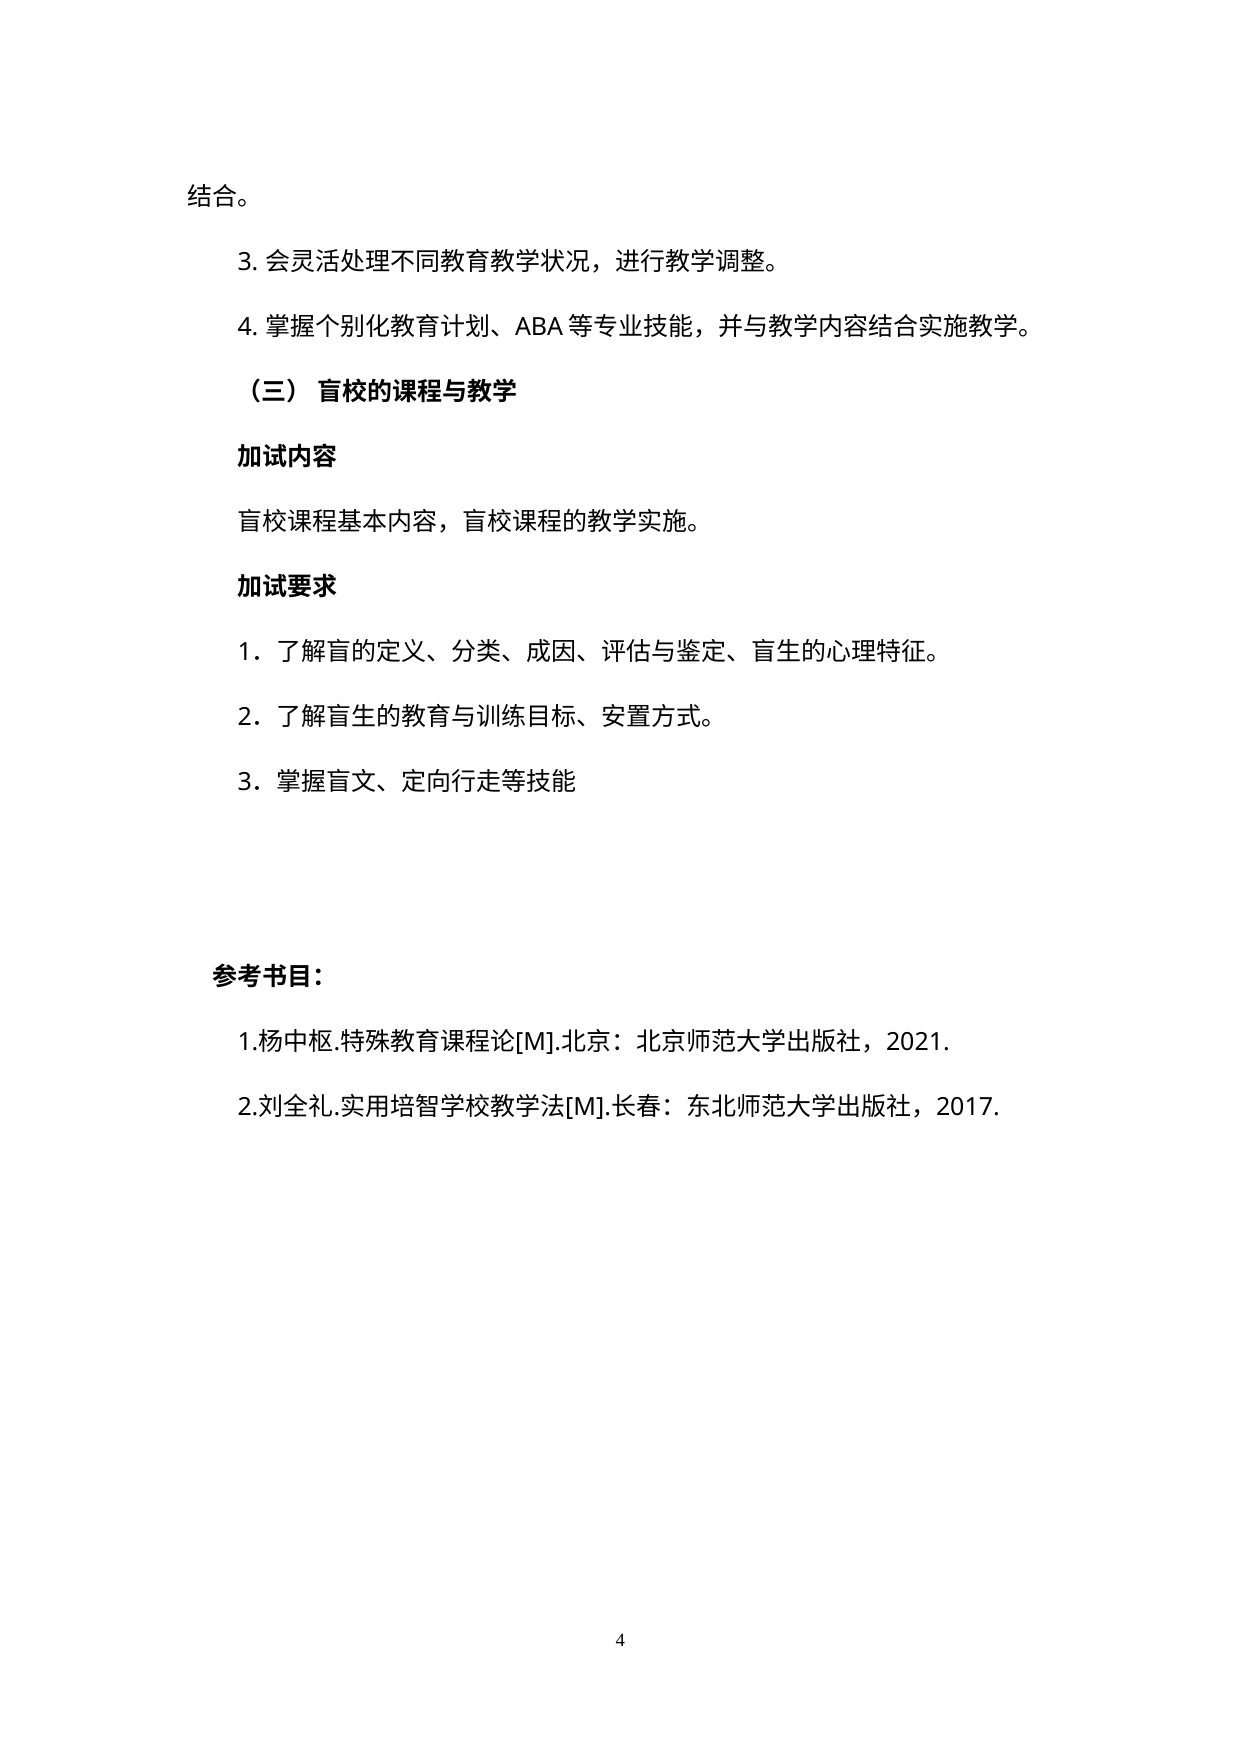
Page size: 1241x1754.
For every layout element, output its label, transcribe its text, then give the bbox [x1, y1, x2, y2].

text 4. 掌握个别化教育计划、ABA等专业技能，并与教学内容结合实施教学。 [187, 292, 1053, 357]
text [187, 162, 1053, 227]
text 盲校课程基本内容，盲校课程的教学实施。 [187, 487, 1053, 552]
text （三） 盲校的课程与教学 [187, 357, 1053, 422]
text 加试要求 [187, 552, 1053, 617]
text 1.杨中枢.特殊教育课程论[M].北京：北京师范大学出版社，2021. [187, 1007, 1053, 1072]
text 参考书目： [187, 942, 1053, 1007]
text 加试内容 [187, 422, 1053, 487]
text 2.刘全礼.实用培智学校教学法[M].长春：东北师范大学出版社，2017. [187, 1072, 1053, 1137]
text 3．掌握盲文、定向行走等技能 [187, 747, 1053, 812]
text 2．了解盲生的教育与训练目标、安置方式。 [187, 682, 1053, 747]
text 1．了解盲的定义、分类、成因、评估与鉴定、盲生的心理特征。 [187, 617, 1053, 682]
text 3. 会灵活处理不同教育教学状况，进行教学调整。 [187, 227, 1053, 292]
